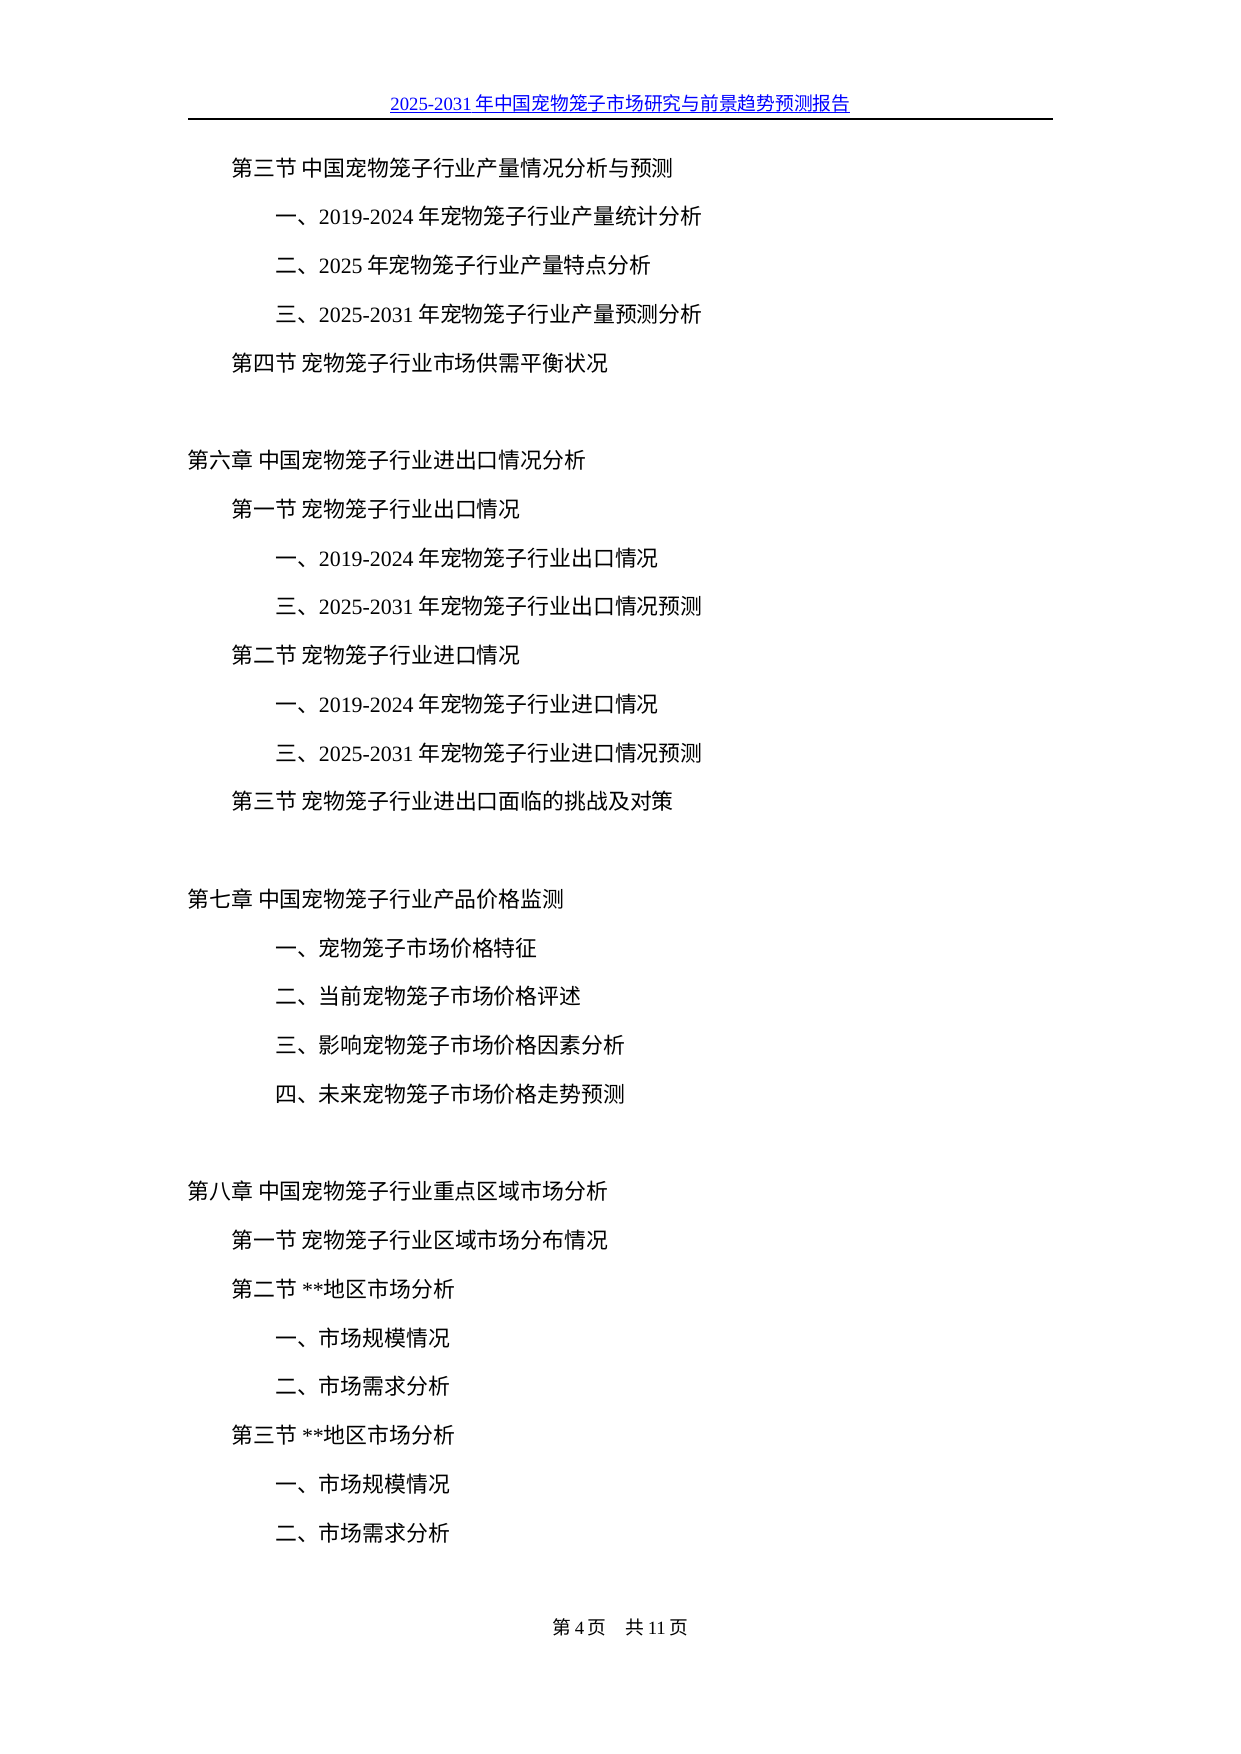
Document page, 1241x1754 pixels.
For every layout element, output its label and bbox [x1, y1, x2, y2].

text [187, 150, 1053, 1548]
